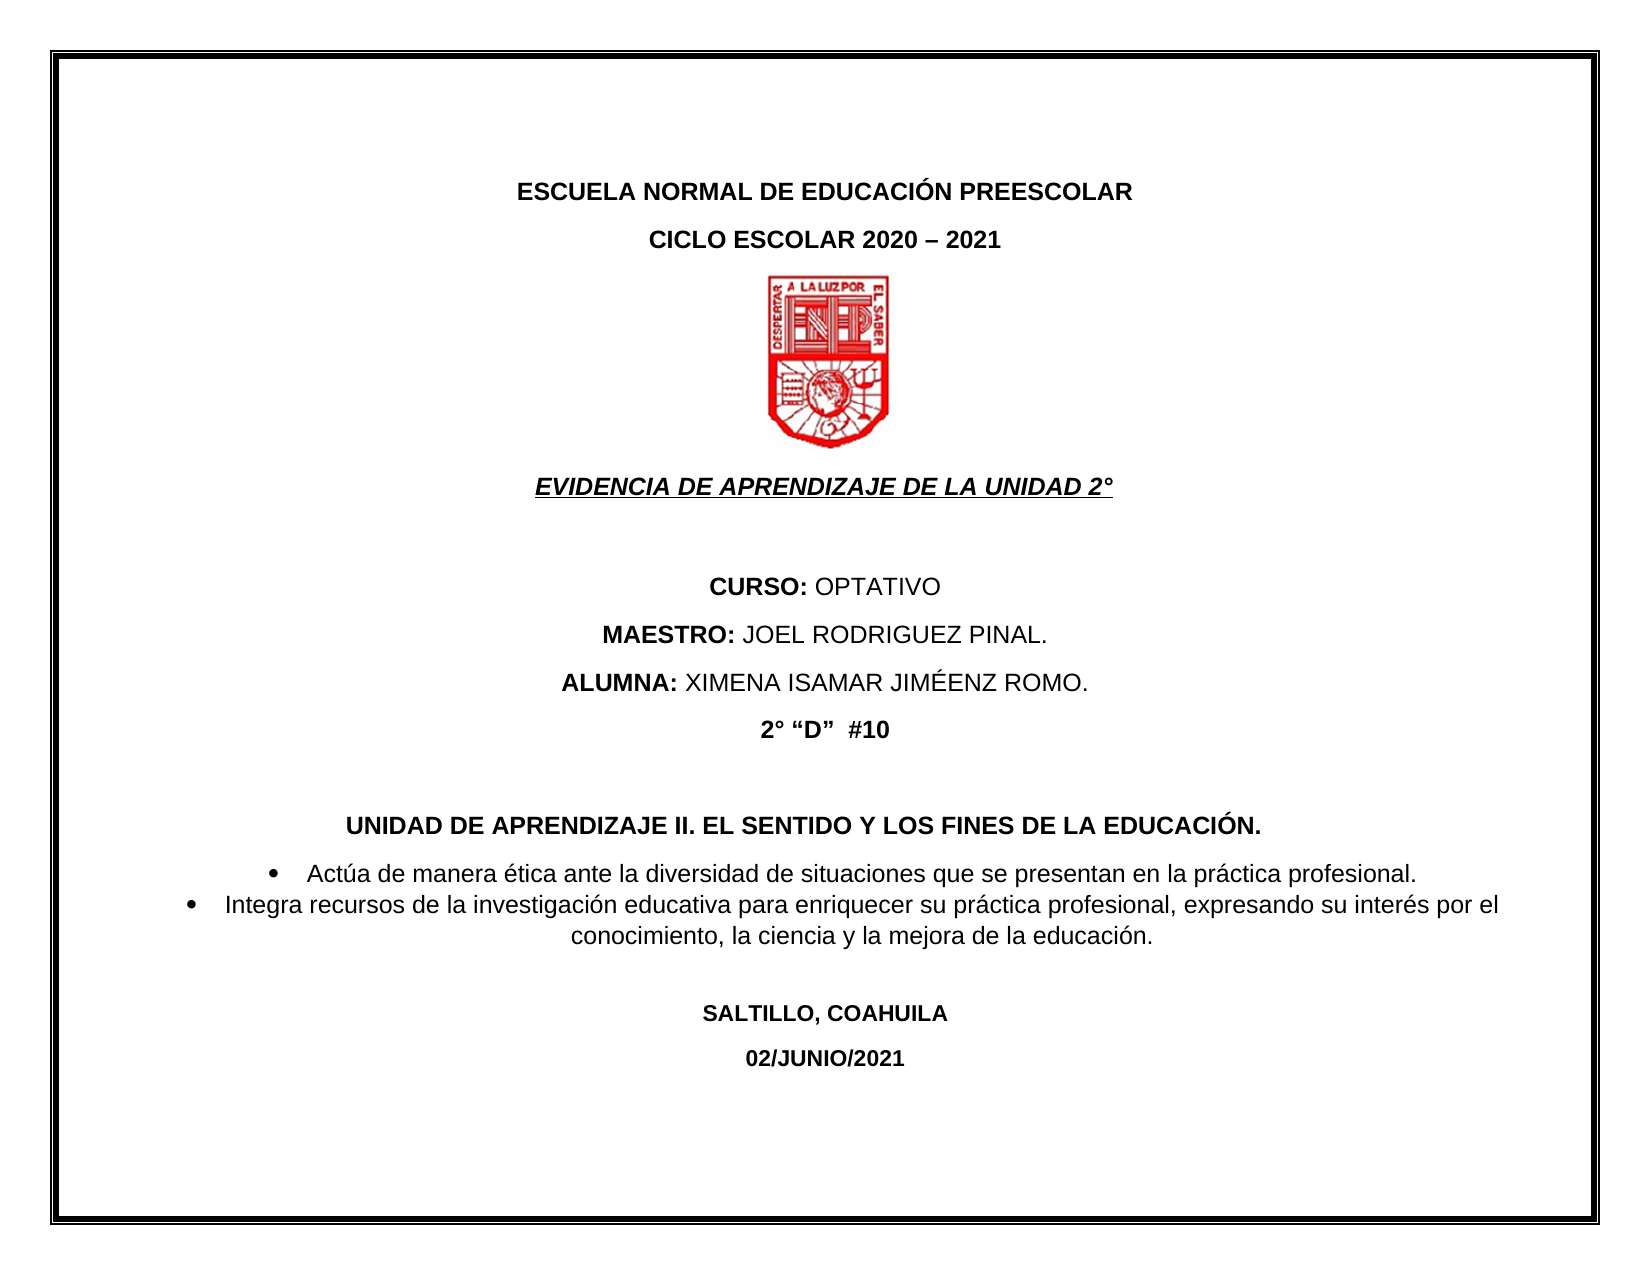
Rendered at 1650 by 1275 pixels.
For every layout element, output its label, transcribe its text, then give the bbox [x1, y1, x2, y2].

text 02/JUNIO/2021 [147, 1045, 1502, 1071]
list Actúa de manera ética ante la diversidad de situaciones que se presentan en la práctica profesional. [185, 859, 1502, 888]
text EVIDENCIA DE APRENDIZAJE DE LA UNIDAD 2° [147, 472, 1502, 501]
text CICLO ESCOLAR 2020 – 2021 [147, 225, 1502, 253]
text ESCUELA NORMAL DE EDUCACIÓN PREESCOLAR [147, 177, 1502, 206]
text ALUMNA: XIMENA ISAMAR JIMÉENZ ROMO. [147, 668, 1502, 697]
text CURSO: OPTATIVO [147, 572, 1502, 601]
picture [714, 272, 936, 453]
text SALTILLO, COAHUILA [147, 1000, 1502, 1026]
text 2° “D” #10 [147, 716, 1502, 744]
list Integra recursos de la investigación educativa para enriquecer su práctica profesional, expresando su interés por el conocimiento, la ciencia y la mejora de la educación. [185, 890, 1502, 950]
text MAESTRO: JOEL RODRIGUEZ PINAL. [147, 620, 1502, 649]
text UNIDAD DE APRENDIZAJE II. EL SENTIDO Y LOS FINES DE LA EDUCACIÓN. [147, 811, 1502, 840]
